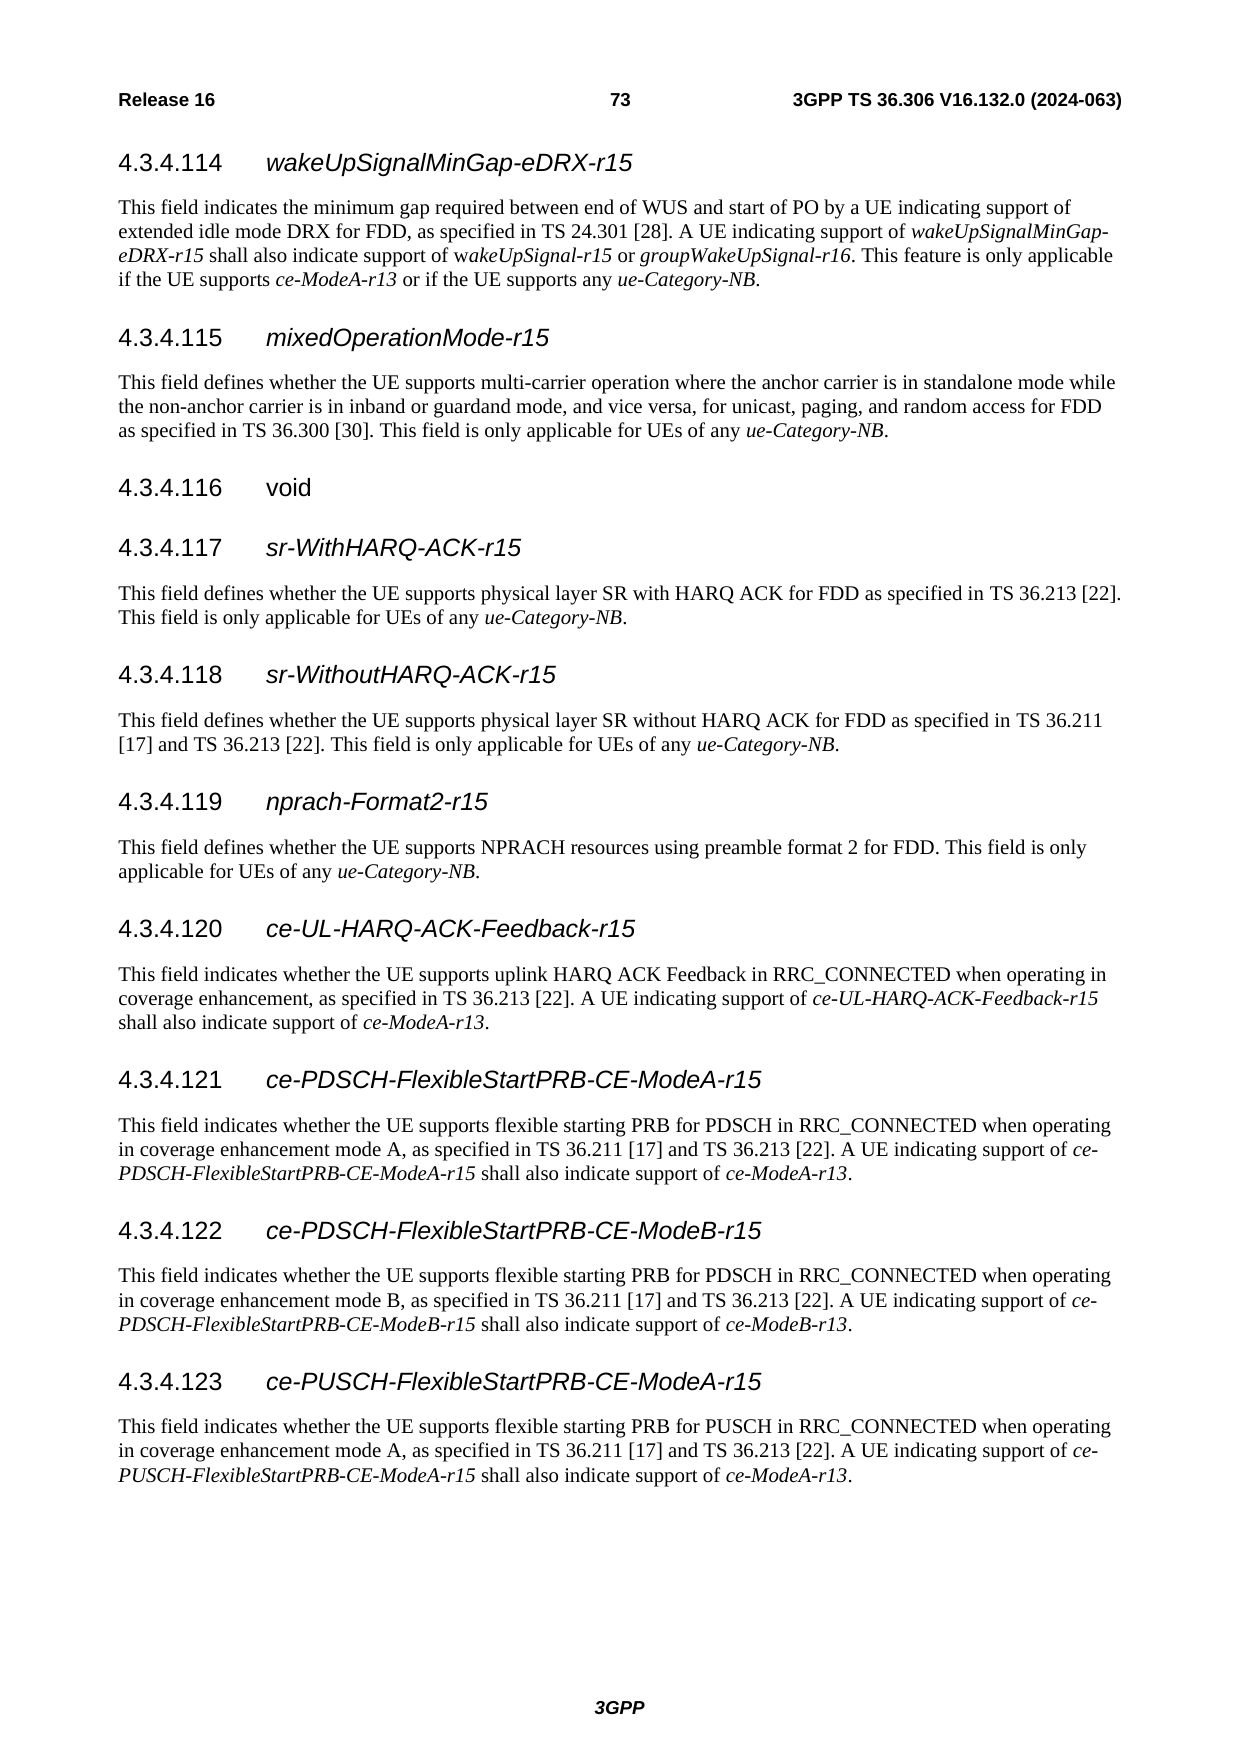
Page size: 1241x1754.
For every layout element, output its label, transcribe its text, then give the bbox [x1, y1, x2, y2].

text This field indicates whether the UE supports flexible starting PRB for PDSCH in RRC_CONNECTED when operating in coverage enhancement mode B, as specified in TS 36.211 [17] and TS 36.213 [22]. A UE indicating support of ce-PDSCH-FlexibleStartPRB-CE-ModeB-r15 shall also indicate support of ce-ModeB-r13. [118, 1263, 1122, 1336]
text This field defines whether the UE supports multi-carrier operation where the anchor carrier is in standalone mode while the non-anchor carrier is in inband or guardand mode, and vice versa, for unicast, paging, and random access for FDD as specified in TS 36.300 [30]. This field is only applicable for UEs of any ue-Category-NB. [118, 370, 1122, 442]
text This field defines whether the UE supports physical layer SR without HARQ ACK for FDD as specified in TS 36.211 [17] and TS 36.213 [22]. This field is only applicable for UEs of any ue-Category-NB. [118, 708, 1122, 756]
subtitle 4.3.4.123 ce-PUSCH-FlexibleStartPRB-CE-ModeA-r15 [118, 1367, 1122, 1396]
subtitle 4.3.4.120 ce-UL-HARQ-ACK-Feedback-r15 [118, 914, 1122, 943]
text This field defines whether the UE supports NPRACH resources using preamble format 2 for FDD. This field is only applicable for UEs of any ue-Category-NB. [118, 835, 1122, 883]
subtitle 4.3.4.121 ce-PDSCH-FlexibleStartPRB-CE-ModeA-r15 [118, 1065, 1122, 1094]
text This field defines whether the UE supports physical layer SR with HARQ ACK for FDD as specified in TS 36.213 [22]. This field is only applicable for UEs of any ue-Category-NB. [118, 581, 1122, 629]
subtitle 4.3.4.117 sr-WithHARQ-ACK-r15 [118, 533, 1122, 562]
subtitle 4.3.4.115 mixedOperationMode-r15 [118, 322, 1122, 351]
text This field indicates whether the UE supports flexible starting PRB for PUSCH in RRC_CONNECTED when operating in coverage enhancement mode A, as specified in TS 36.211 [17] and TS 36.213 [22]. A UE indicating support of ce-PUSCH-FlexibleStartPRB-CE-ModeA-r15 shall also indicate support of ce-ModeA-r13. [118, 1414, 1122, 1487]
text This field indicates whether the UE supports uplink HARQ ACK Feedback in RRC_CONNECTED when operating in coverage enhancement, as specified in TS 36.213 [22]. A UE indicating support of ce-UL-HARQ-ACK-Feedback-r15 shall also indicate support of ce-ModeA-r13. [118, 962, 1122, 1034]
text This field indicates the minimum gap required between end of WUS and start of PO by a UE indicating support of extended idle mode DRX for FDD, as specified in TS 24.301 [28]. A UE indicating support of wakeUpSignalMinGap-eDRX-r15 shall also indicate support of wakeUpSignal-r15 or groupWakeUpSignal-r16. This feature is only applicable if the UE supports ce-ModeA-r13 or if the UE supports any ue-Category-NB. [118, 195, 1122, 291]
subtitle 4.3.4.118 sr-WithoutHARQ-ACK-r15 [118, 660, 1122, 689]
subtitle 4.3.4.119 nprach-Format2-r15 [118, 787, 1122, 816]
subtitle 4.3.4.114 wakeUpSignalMinGap-eDRX-r15 [118, 147, 1122, 176]
subtitle 4.3.4.116 void [118, 473, 1122, 502]
text This field indicates whether the UE supports flexible starting PRB for PDSCH in RRC_CONNECTED when operating in coverage enhancement mode A, as specified in TS 36.211 [17] and TS 36.213 [22]. A UE indicating support of ce-PDSCH-FlexibleStartPRB-CE-ModeA-r15 shall also indicate support of ce-ModeA-r13. [118, 1112, 1122, 1185]
subtitle 4.3.4.122 ce-PDSCH-FlexibleStartPRB-CE-ModeB-r15 [118, 1216, 1122, 1245]
